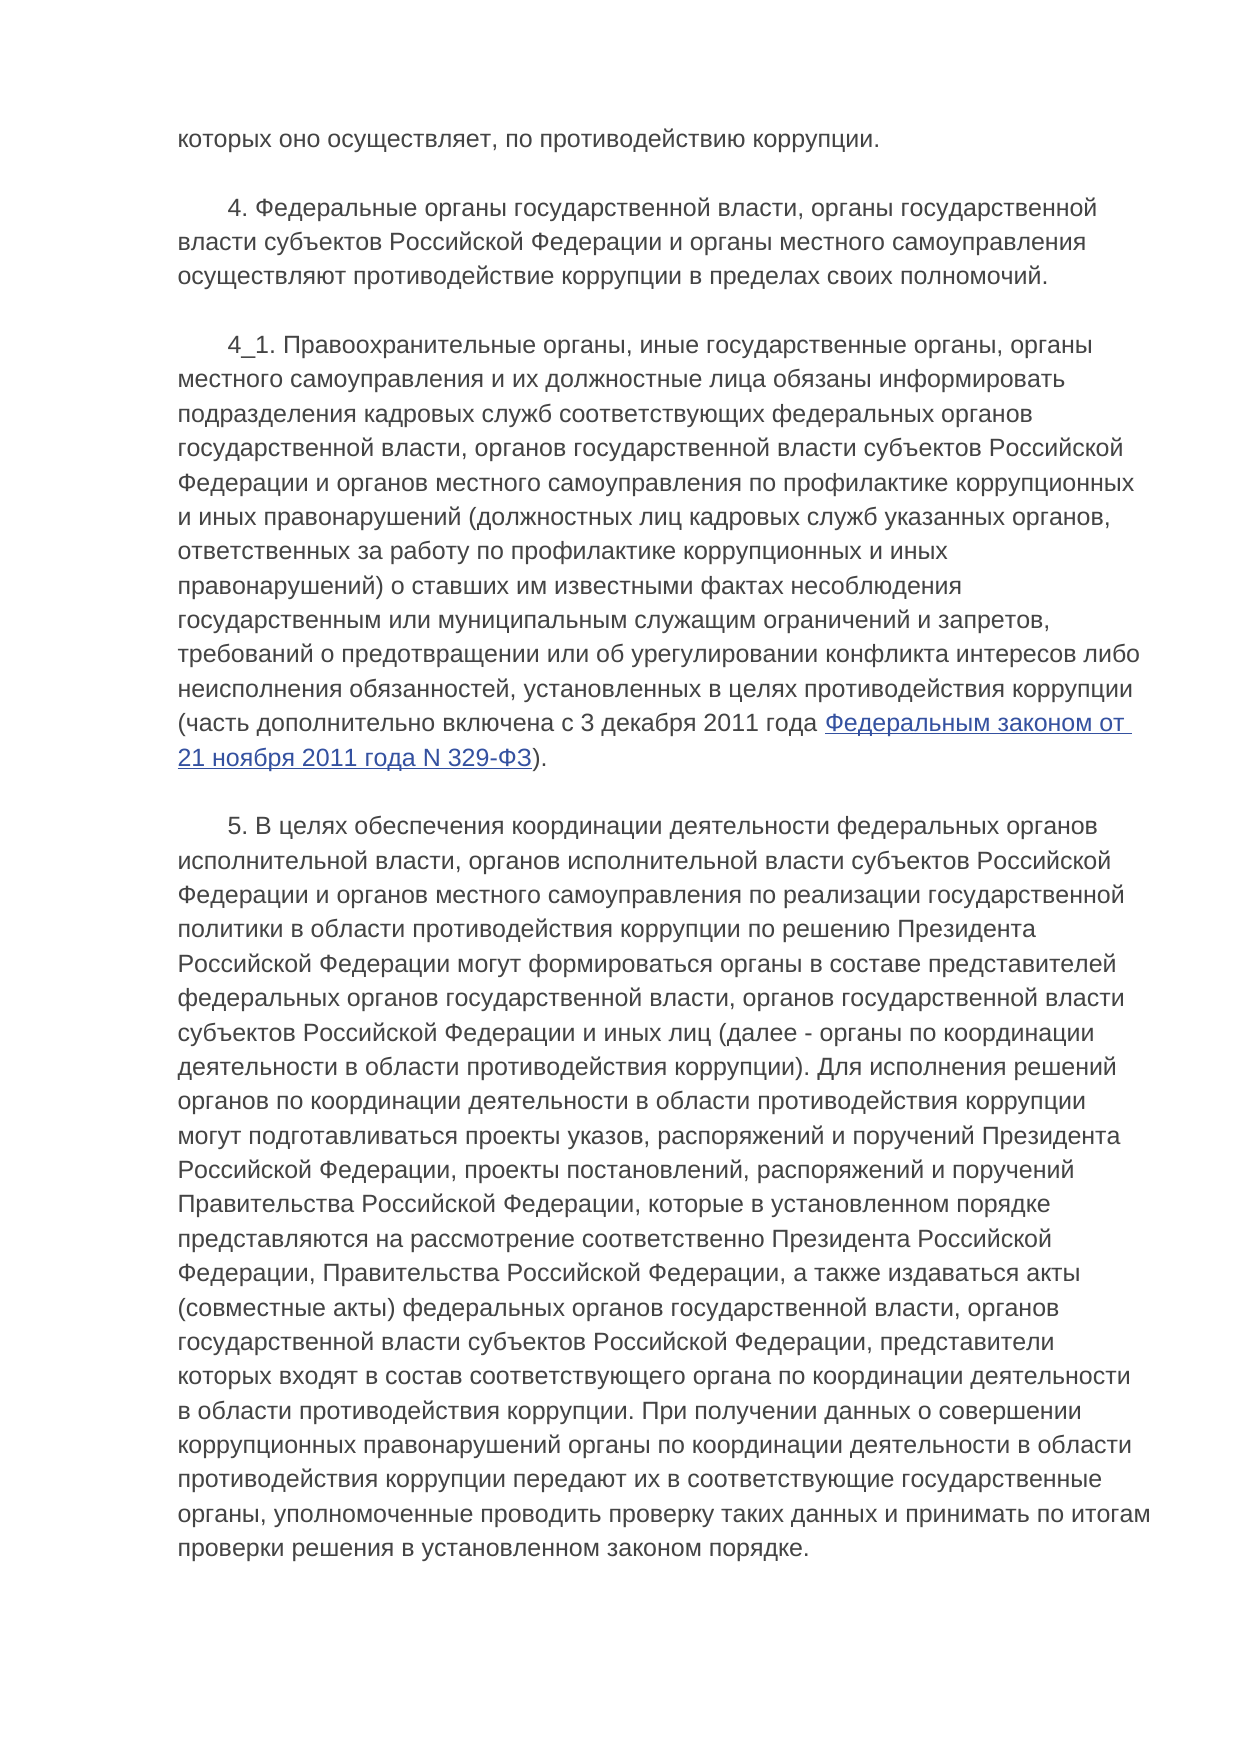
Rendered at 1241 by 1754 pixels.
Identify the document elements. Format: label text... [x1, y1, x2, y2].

text 4_1. Правоохранительные органы, иные государственные органы, органы местного самоуправления и их должностные лица обязаны информировать подразделения кадровых служб соответствующих федеральных органов государственной власти, органов государственной власти субъектов Российской Федерации и органов местного самоуправления по профилактике коррупционных и иных правонарушений (должностных лиц кадровых служб указанных органов, ответственных за работу по профилактике коррупционных и иных правонарушений) о ставших им известными фактах несоблюдения государственным или муниципальным служащим ограничений и запретов, требований о предотвращении или об урегулировании конфликта интересов либо неисполнения обязанностей, установленных в целях противодействия коррупции (часть дополнительно включена с 3 декабря 2011 года Федеральным законом от 21 ноября 2011 года N 329-ФЗ). [177, 324, 1152, 806]
text 5. В целях обеспечения координации деятельности федеральных органов исполнительной власти, органов исполнительной власти субъектов Российской Федерации и органов местного самоуправления по реализации государственной политики в области противодействия коррупции по решению Президента Российской Федерации могут формироваться органы в составе представителей федеральных органов государственной власти, органов государственной власти субъектов Российской Федерации и иных лиц (далее - органы по координации деятельности в области противодействия коррупции). Для исполнения решений органов по координации деятельности в области противодействия коррупции могут подготавливаться проекты указов, распоряжений и поручений Президента Российской Федерации, проекты постановлений, распоряжений и поручений Правительства Российской Федерации, которые в установленном порядке представляются на рассмотрение соответственно Президента Российской Федерации, Правительства Российской Федерации, а также издаваться акты (совместные акты) федеральных органов государственной власти, органов государственной власти субъектов Российской Федерации, представители которых входят в состав соответствующего органа по координации деятельности в области противодействия коррупции. При получении данных о совершении коррупционных правонарушений органы по координации деятельности в области противодействия коррупции передают их в соответствующие государственные органы, уполномоченные проводить проверку таких данных и принимать по итогам проверки решения в установленном законом порядке. [177, 806, 1152, 1596]
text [177, 118, 1152, 187]
text 4. Федеральные органы государственной власти, органы государственной власти субъектов Российской Федерации и органы местного самоуправления осуществляют противодействие коррупции в пределах своих полномочий. [177, 187, 1152, 324]
